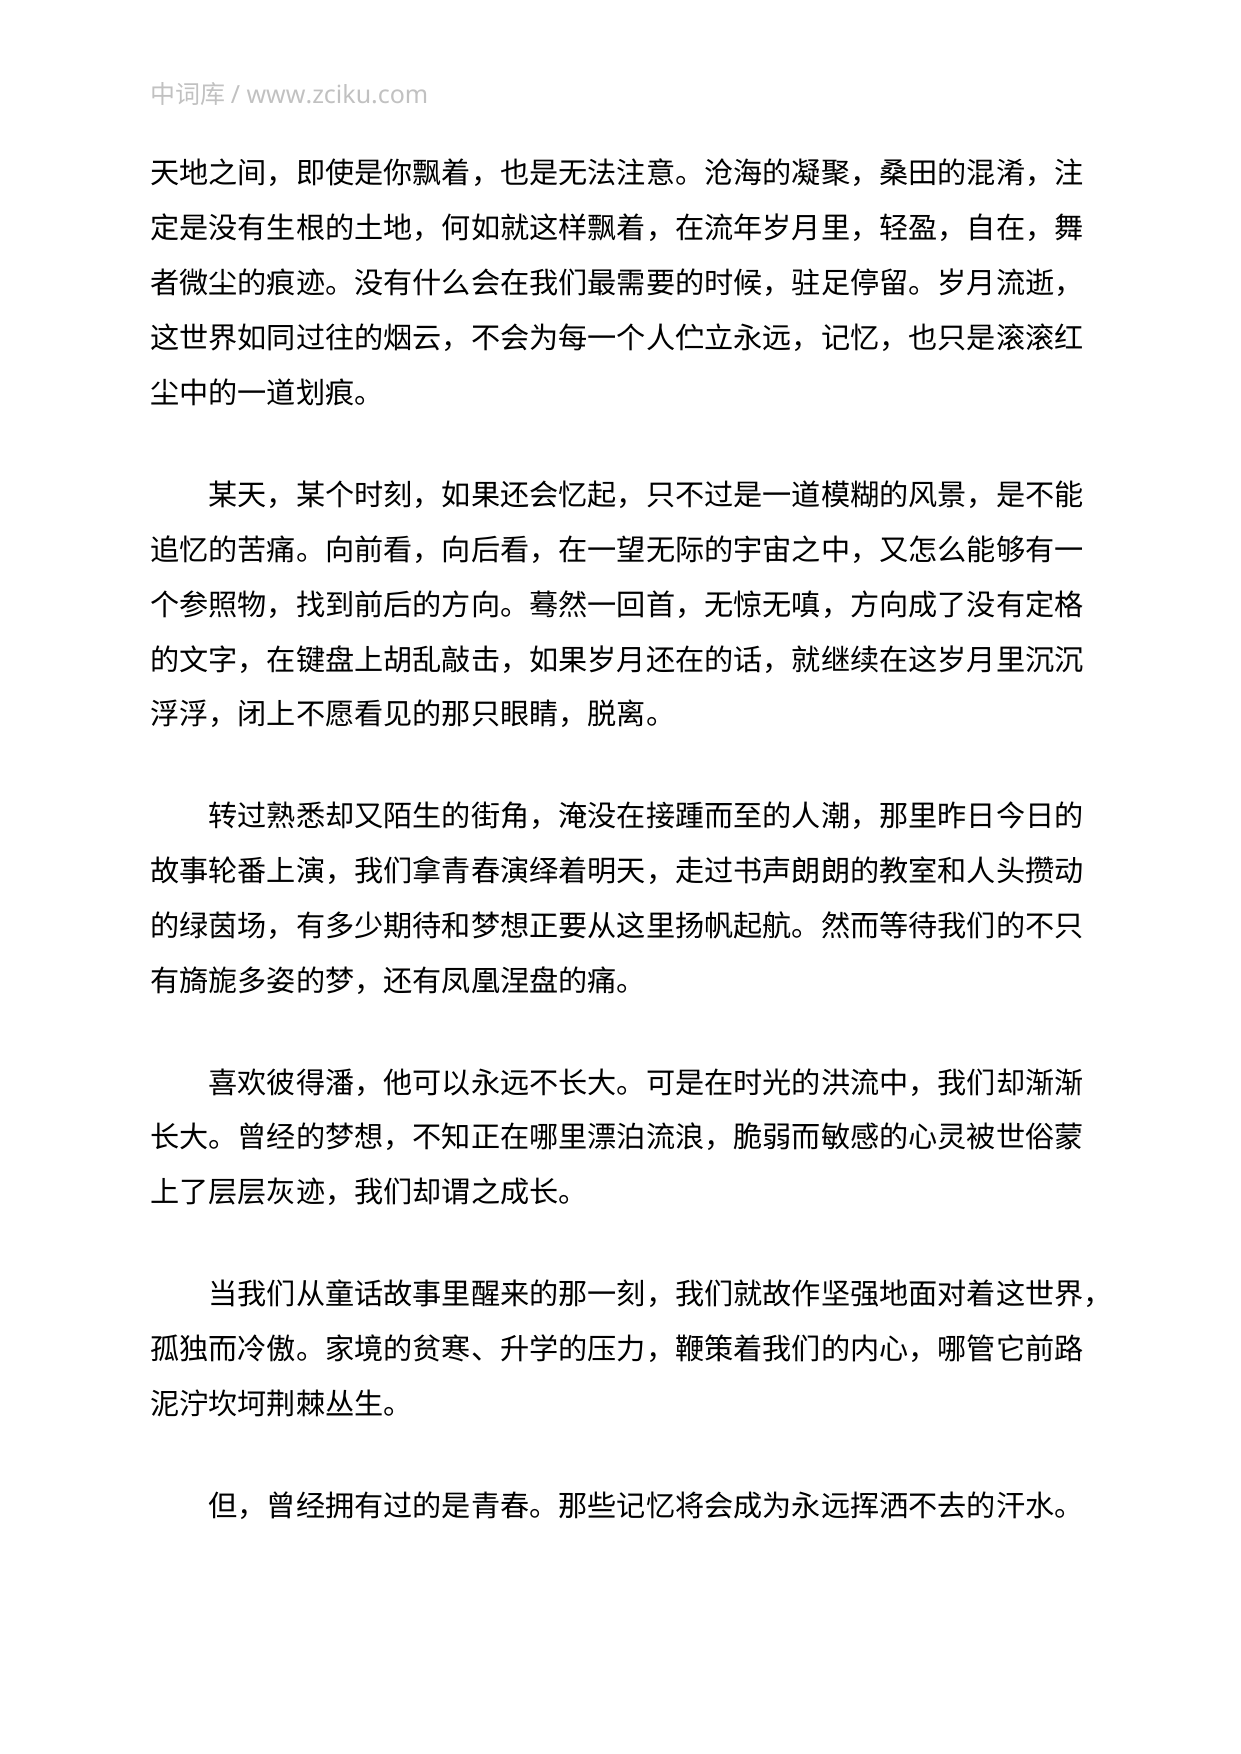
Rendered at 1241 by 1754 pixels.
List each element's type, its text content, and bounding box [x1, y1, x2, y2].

text 转过熟悉却又陌生的街角，淹没在接踵而至的人潮，那里昨日今日的故事轮番上演，我们拿青春演绎着明天，走过书声朗朗的教室和人头攒动的绿茵场，有多少期待和梦想正要从这里扬帆起航。然而等待我们的不只有旖旎多姿的梦，还有凤凰涅盘的痛。 [150, 793, 1090, 1000]
text 当我们从童话故事里醒来的那一刻，我们就故作坚强地面对着这世界，孤独而冷傲。家境的贫寒、升学的压力，鞭策着我们的内心，哪管它前路泥泞坎坷荆棘丛生。 [150, 1271, 1090, 1423]
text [150, 150, 1090, 412]
text 某天，某个时刻，如果还会忆起，只不过是一道模糊的风景，是不能追忆的苦痛。向前看，向后看，在一望无际的宇宙之中，又怎么能够有一个参照物，找到前后的方向。蓦然一回首，无惊无嗔，方向成了没有定格的文字，在键盘上胡乱敲击，如果岁月还在的话，就继续在这岁月里沉沉浮浮，闭上不愿看见的那只眼睛，脱离。 [150, 471, 1090, 733]
text 但，曾经拥有过的是青春。那些记忆将会成为永远挥洒不去的汗水。 [150, 1482, 1090, 1524]
text 喜欢彼得潘，他可以永远不长大。可是在时光的洪流中，我们却渐渐长大。曾经的梦想，不知正在哪里漂泊流浪，脆弱而敏感的心灵被世俗蒙上了层层灰迹，我们却谓之成长。 [150, 1059, 1090, 1211]
